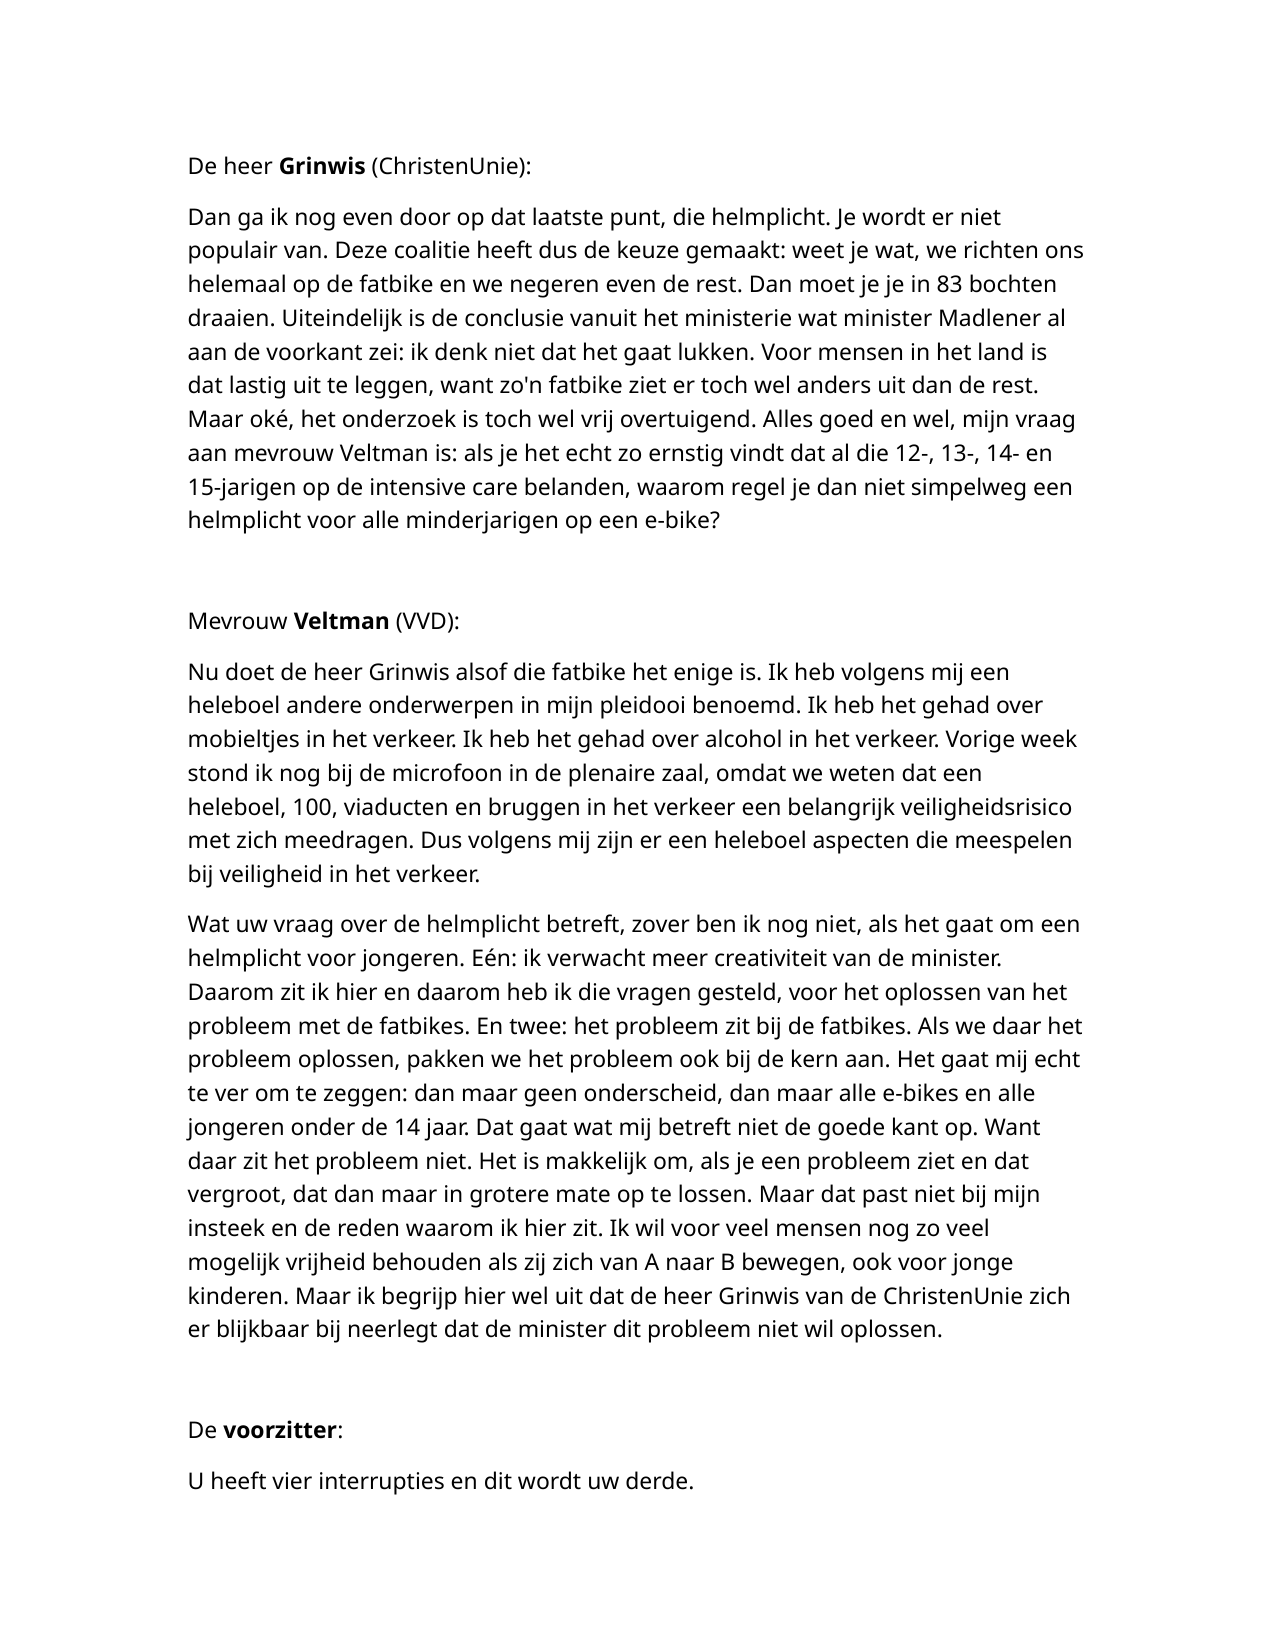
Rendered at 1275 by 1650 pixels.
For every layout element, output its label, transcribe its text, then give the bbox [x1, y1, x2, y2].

text Dan ga ik nog even door op dat laatste punt, die helmplicht. Je wordt er niet populair van. Deze coalitie heeft dus de keuze gemaakt: weet je wat, we richten ons helemaal op de fatbike en we negeren even de rest. Dan moet je je in 83 bochten draaien. Uiteindelijk is de conclusie vanuit het ministerie wat minister Madlener al aan de voorkant zei: ik denk niet dat het gaat lukken. Voor mensen in het land is dat lastig uit te leggen, want zo'n fatbike ziet er toch wel anders uit dan de rest. Maar oké, het onderzoek is toch wel vrij overtuigend. Alles goed en wel, mijn vraag aan mevrouw Veltman is: als je het echt zo ernstig vindt dat al die 12-, 13-, 14- en 15-jarigen op de intensive care belanden, waarom regel je dan niet simpelweg een helmplicht voor alle minderjarigen op een e-bike? [187, 200, 1087, 535]
text De voorzitter: [187, 1414, 1087, 1445]
text Nu doet de heer Grinwis alsof die fatbike het enige is. Ik heb volgens mij een heleboel andere onderwerpen in mijn pleidooi benoemd. Ik heb het gehad over mobieltjes in het verkeer. Ik heb het gehad over alcohol in het verkeer. Vorige week stond ik nog bij de microfoon in de plenaire zaal, omdat we weten dat een heleboel, 100, viaducten en bruggen in het verkeer een belangrijk veiligheidsrisico met zich meedragen. Dus volgens mij zijn er een heleboel aspecten die meespelen bij veiligheid in het verkeer. [187, 655, 1087, 889]
text Mevrouw Veltman (VVD): [187, 605, 1087, 636]
text De heer Grinwis (ChristenUnie): [187, 150, 1087, 181]
text Wat uw vraag over de helmplicht betreft, zover ben ik nog niet, als het gaat om een helmplicht voor jongeren. Eén: ik verwacht meer creativiteit van de minister. Daarom zit ik hier en daarom heb ik die vragen gesteld, voor het oplossen van het probleem met de fatbikes. En twee: het probleem zit bij de fatbikes. Als we daar het probleem oplossen, pakken we het probleem ook bij de kern aan. Het gaat mij echt te ver om te zeggen: dan maar geen onderscheid, dan maar alle e-bikes en alle jongeren onder de 14 jaar. Dat gaat wat mij betreft niet de goede kant op. Want daar zit het probleem niet. Het is makkelijk om, als je een probleem ziet en dat vergroot, dat dan maar in grotere mate op te lossen. Maar dat past niet bij mijn insteek en de reden waarom ik hier zit. Ik wil voor veel mensen nog zo veel mogelijk vrijheid behouden als zij zich van A naar B bewegen, ook voor jonge kinderen. Maar ik begrijp hier wel uit dat de heer Grinwis van de ChristenUnie zich er blijkbaar bij neerlegt dat de minister dit probleem niet wil oplossen. [187, 908, 1087, 1344]
text U heeft vier interrupties en dit wordt uw derde. [187, 1464, 1087, 1496]
